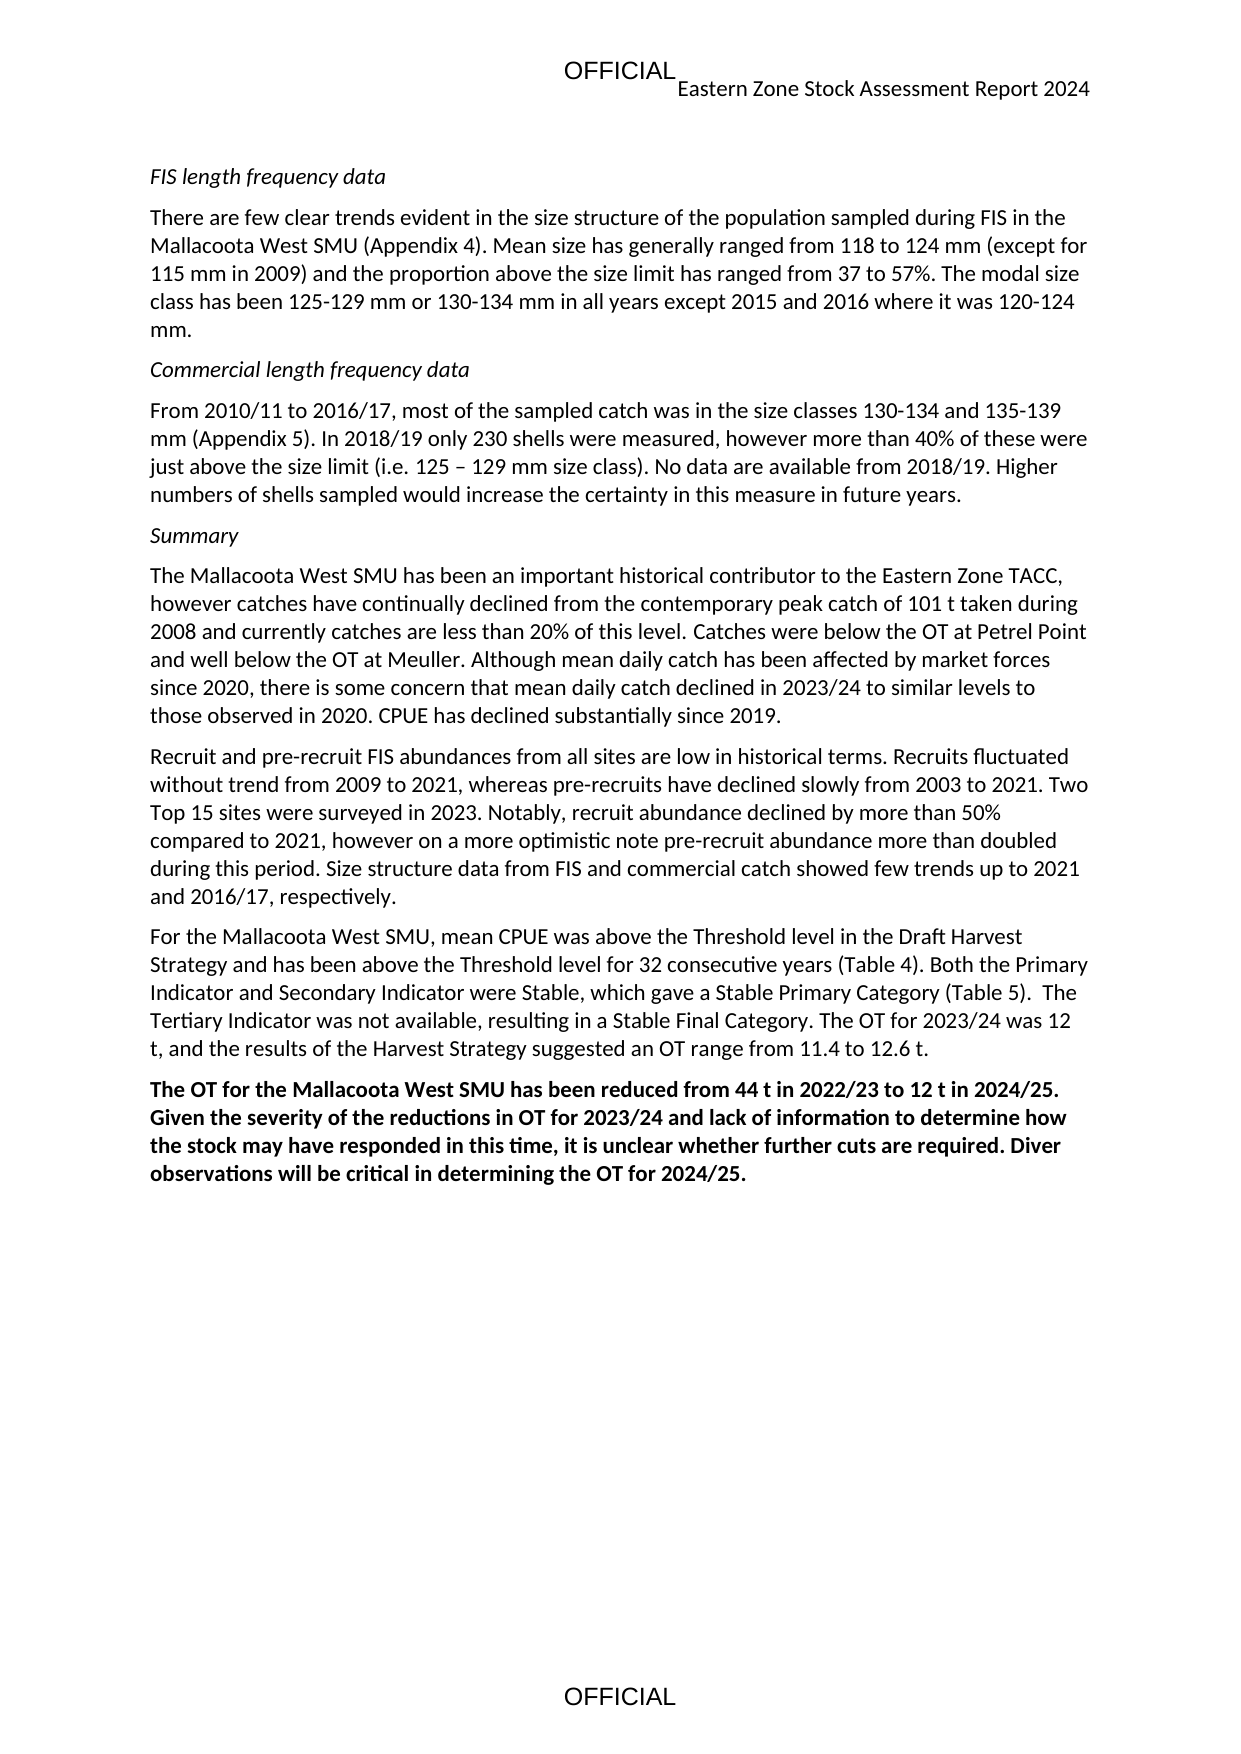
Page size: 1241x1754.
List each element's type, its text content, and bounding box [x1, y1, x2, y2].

text From 2010/11 to 2016/17, most of the sampled catch was in the size classes 130-134 and 135-139 mm (Appendix 5). In 2018/19 only 230 shells were measured, however more than 40% of these were just above the size limit (i.e. 125 – 129 mm size class). No data are available from 2018/19. Higher numbers of shells sampled would increase the certainty in this measure in future years. [150, 396, 1090, 508]
text FIS length frequency data [150, 162, 1090, 191]
text The Mallacoota West SMU has been an important historical contributor to the Eastern Zone TACC, however catches have continually declined from the contemporary peak catch of 101 t taken during 2008 and currently catches are less than 20% of this level. Catches were below the OT at Petrel Point and well below the OT at Meuller. Although mean daily catch has been affected by market forces since 2020, there is some concern that mean daily catch declined in 2023/24 to similar levels to those observed in 2020. CPUE has declined substantially since 2019. [150, 561, 1090, 729]
text There are few clear trends evident in the size structure of the population sampled during FIS in the Mallacoota West SMU (Appendix 4). Mean size has generally ranged from 118 to 124 mm (except for 115 mm in 2009) and the proportion above the size limit has ranged from 37 to 57%. The modal size class has been 125-129 mm or 130-134 mm in all years except 2015 and 2016 where it was 120-124 mm. [150, 203, 1090, 343]
text For the Mallacoota West SMU, mean CPUE was above the Threshold level in the Draft Harvest Strategy and has been above the Threshold level for 32 consecutive years (Table 4). Both the Primary Indicator and Secondary Indicator were Stable, which gave a Stable Primary Category (Table 5). The Tertiary Indicator was not available, resulting in a Stable Final Category. The OT for 2023/24 was 12 t, and the results of the Harvest Strategy suggested an OT range from 11.4 to 12.6 t. [150, 922, 1090, 1063]
text Recruit and pre-recruit FIS abundances from all sites are low in historical terms. Recruits fluctuated without trend from 2009 to 2021, whereas pre-recruits have declined slowly from 2003 to 2021. Two Top 15 sites were surveyed in 2023. Notably, recruit abundance declined by more than 50% compared to 2021, however on a more optimistic note pre-recruit abundance more than doubled during this period. Size structure data from FIS and commercial catch showed few trends up to 2021 and 2016/17, respectively. [150, 742, 1090, 910]
text The OT for the Mallacoota West SMU has been reduced from 44 t in 2022/23 to 12 t in 2024/25. Given the severity of the reductions in OT for 2023/24 and lack of information to determine how the stock may have responded in this time, it is unclear whether further cuts are required. Diver observations will be critical in determining the OT for 2024/25. [150, 1075, 1090, 1187]
text Commercial length frequency data [150, 356, 1090, 384]
text Summary [150, 521, 1090, 549]
